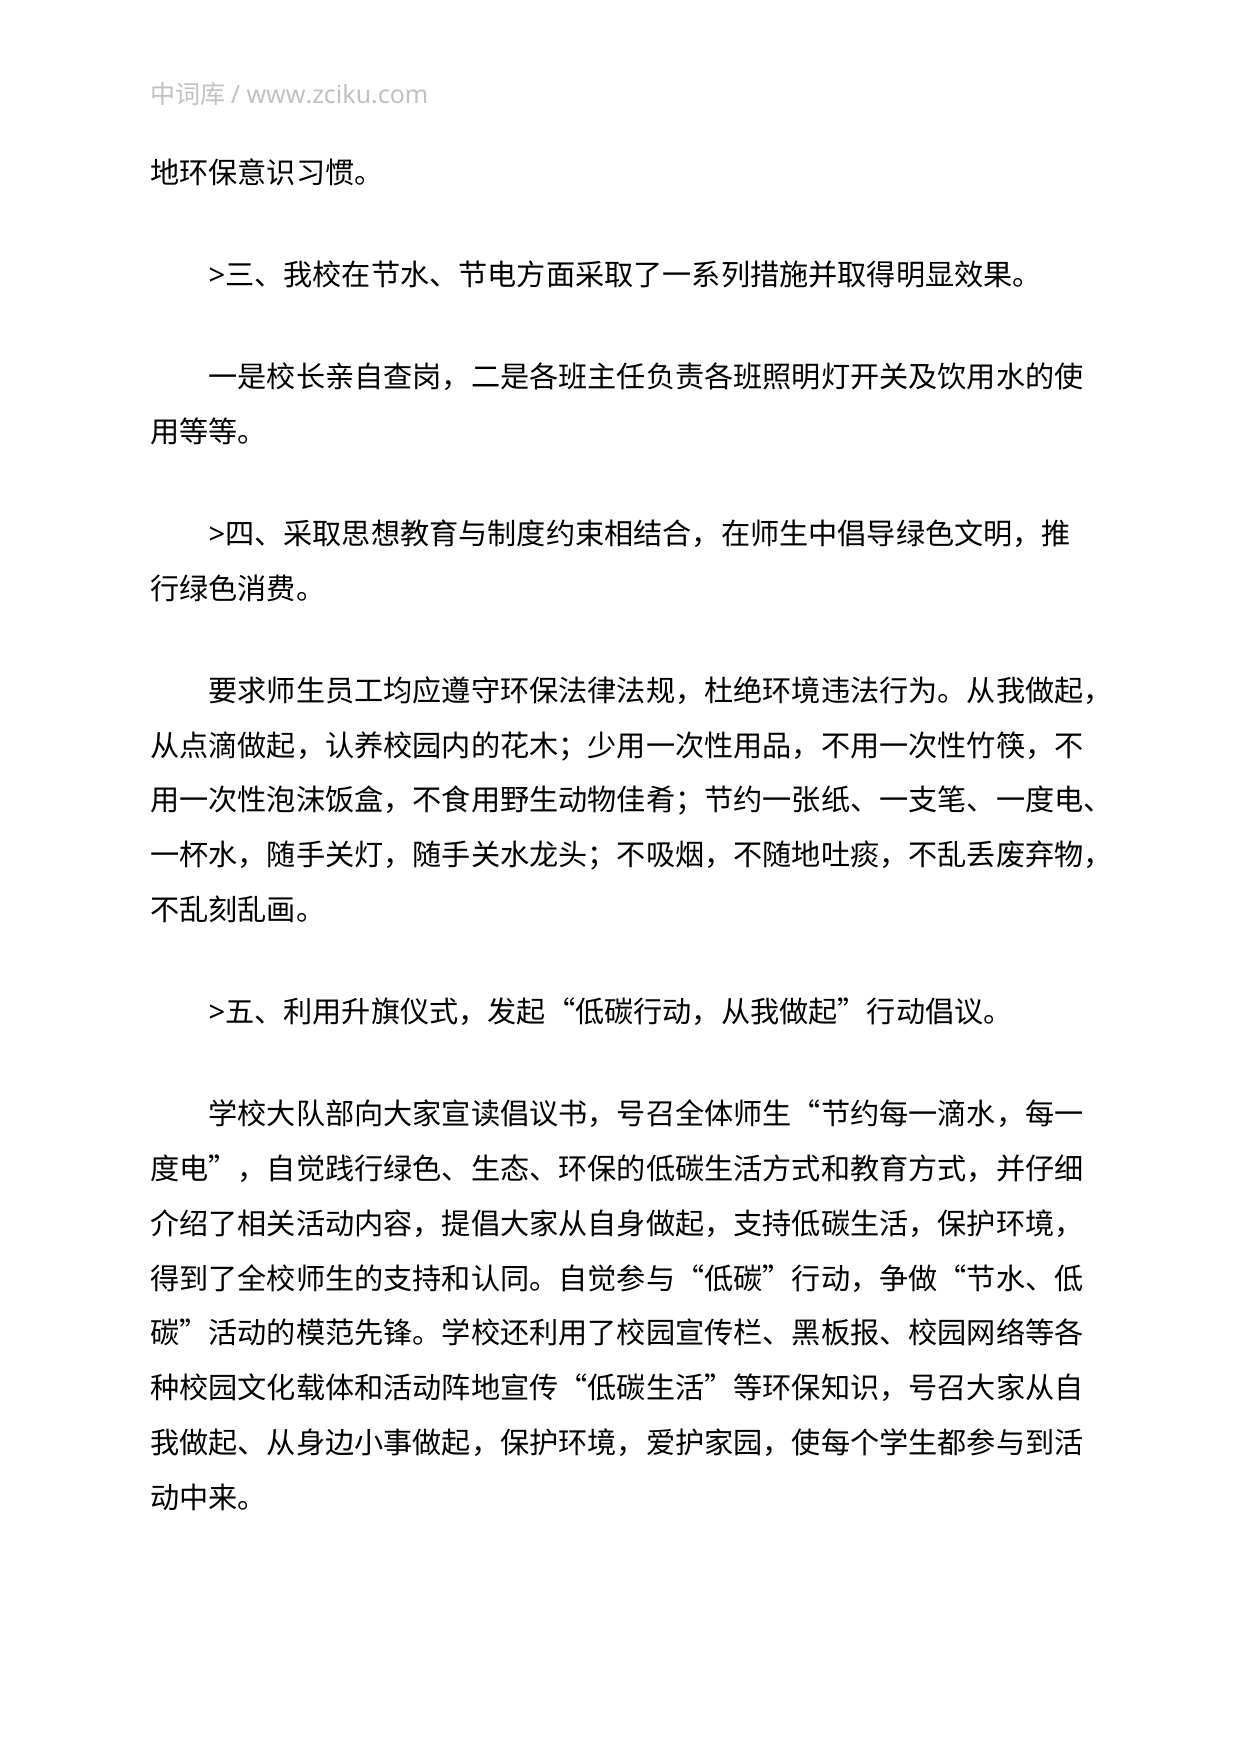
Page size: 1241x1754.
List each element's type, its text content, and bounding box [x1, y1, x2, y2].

text 要求师生员工均应遵守环保法律法规，杜绝环境违法行为。从我做起，从点滴做起，认养校园内的花木；少用一次性用品，不用一次性竹筷，不用一次性泡沫饭盒，不食用野生动物佳肴；节约一张纸、一支笔、一度电、一杯水，随手关灯，随手关水龙头；不吸烟，不随地吐痰，不乱丢废弃物，不乱刻乱画。 [150, 667, 1090, 929]
text >五、利用升旗仪式，发起“低碳行动，从我做起”行动倡议。 [150, 988, 1090, 1031]
text >四、采取思想教育与制度约束相结合，在师生中倡导绿色文明，推行绿色消费。 [150, 510, 1090, 608]
text 一是校长亲自查岗，二是各班主任负责各班照明灯开关及饮用水的使用等等。 [150, 354, 1090, 451]
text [150, 150, 1090, 192]
text 学校大队部向大家宣读倡议书，号召全体师生“节约每一滴水，每一度电”，自觉践行绿色、生态、环保的低碳生活方式和教育方式，并仔细介绍了相关活动内容，提倡大家从自身做起，支持低碳生活，保护环境，得到了全校师生的支持和认同。自觉参与“低碳”行动，争做“节水、低碳”活动的模范先锋。学校还利用了校园宣传栏、黑板报、校园网络等各种校园文化载体和活动阵地宣传“低碳生活”等环保知识，号召大家从自我做起、从身边小事做起，保护环境，爱护家园，使每个学生都参与到活动中来。 [150, 1091, 1090, 1517]
text >三、我校在节水、节电方面采取了一系列措施并取得明显效果。 [150, 252, 1090, 294]
